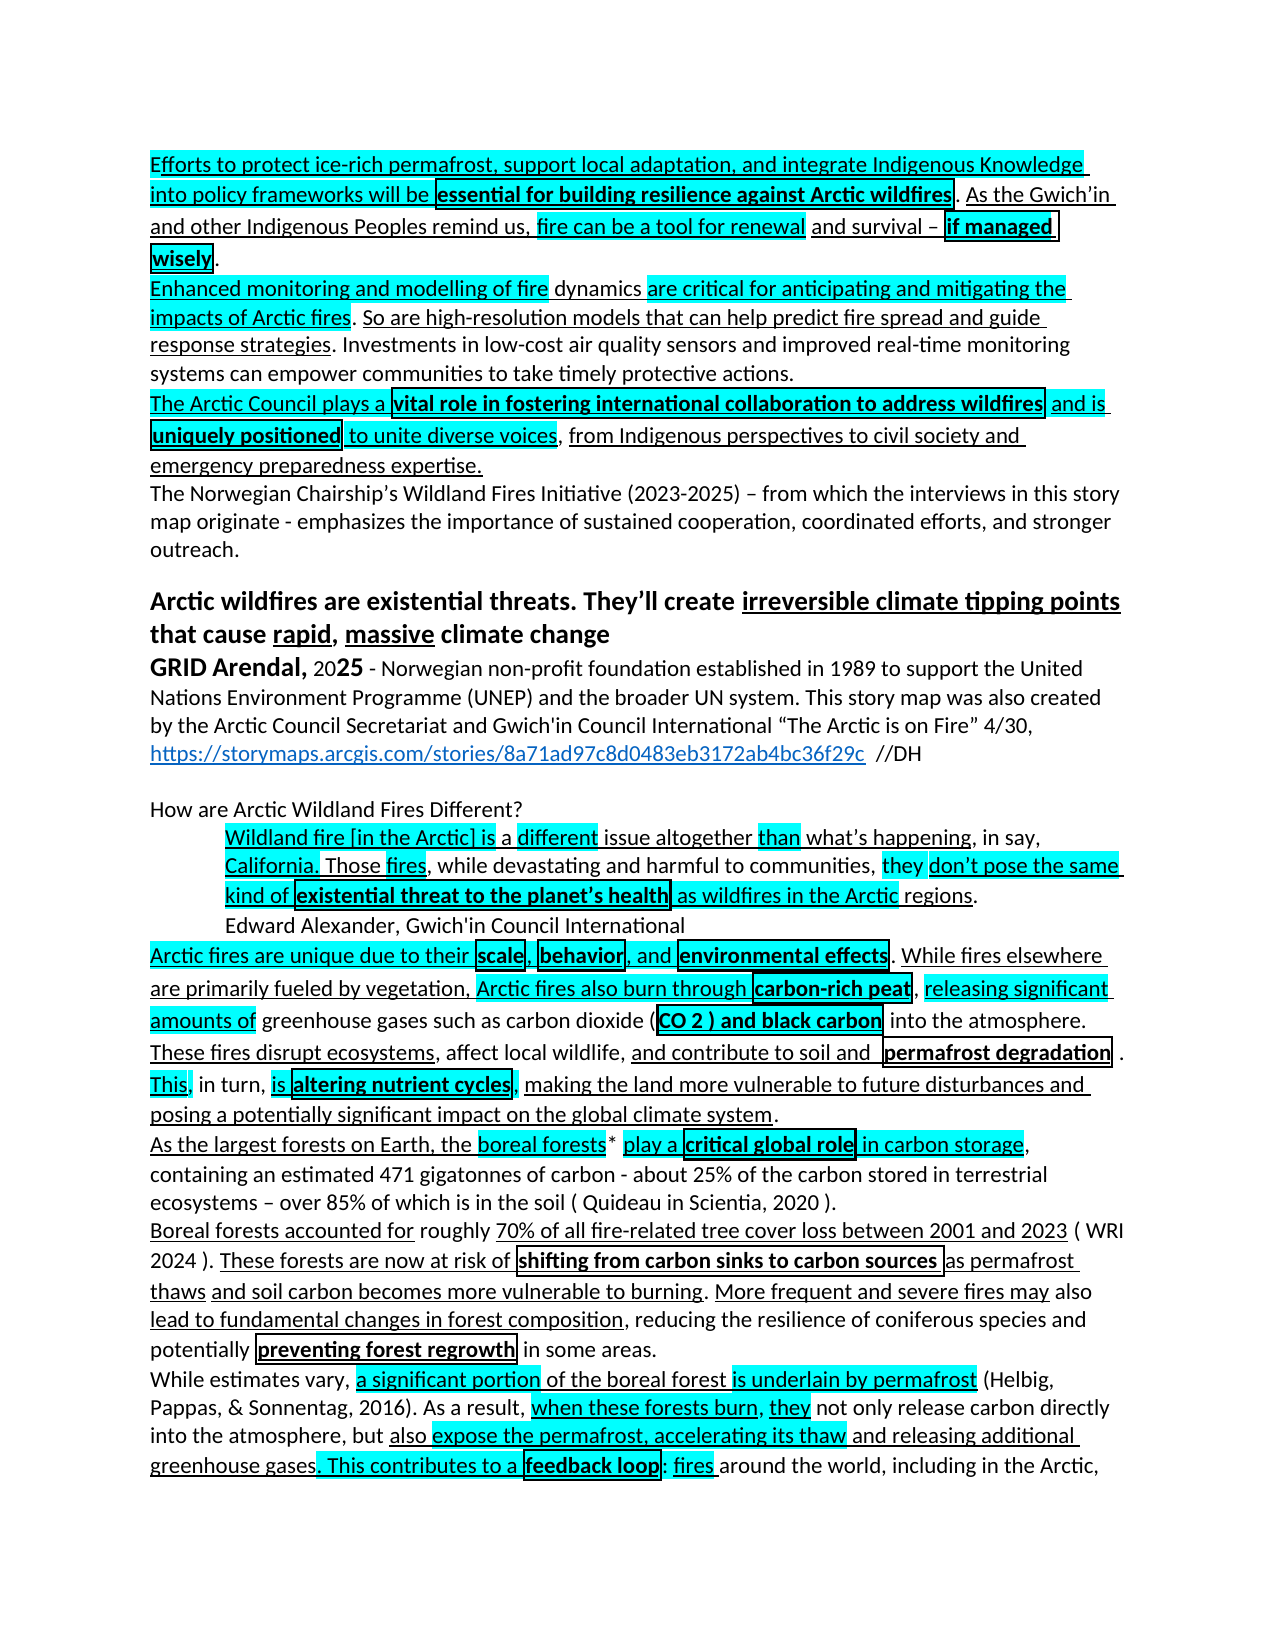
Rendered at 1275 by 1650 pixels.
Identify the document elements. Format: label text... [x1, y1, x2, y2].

text As the largest forests on Earth, the boreal forests* play a critical global role in carbon storage, containing an estimated 471 gigatonnes of carbon - about 25% of the carbon stored in terrestrial ecosystems – over 85% of which is in the soil ( Quideau in Scientia, 2020 ). [150, 1128, 1125, 1217]
text The Arctic Council plays a vital role in fostering international collaboration to address wildfires and is uniquely positioned to unite diverse voices, from Indigenous perspectives to civil society and emergency preparedness expertise. [150, 387, 1125, 479]
text Arctic fires are unique due to their scale, behavior, and environmental effects. While fires elsewhere are primarily fueled by vegetation, Arctic fires also burn through carbon-rich peat, releasing significant amounts of greenhouse gases such as carbon dioxide (CO 2 ) and black carbon into the atmosphere. These fires disrupt ecosystems, affect local wildlife, and contribute to soil and permafrost degradation . This, in turn, is altering nutrient cycles, making the land more vulnerable to future disturbances and posing a potentially significant impact on the global climate system. [150, 939, 1125, 1128]
subtitle Arctic wildfires are existential threats. They’ll create irreversible climate tipping points that cause rapid, massive climate change [150, 584, 1125, 650]
text GRID Arendal, 2025 - Norwegian non-profit foundation established in 1989 to support the United Nations Environment Programme (UNEP) and the broader UN system. This story map was also created by the Arctic Council Secretariat and Gwich'in Council International “The Arctic is on Fire” 4/30, https://storymaps.arcgis.com/stories/8a71ad97c8d0483eb3172ab4bc36f29c //DH [150, 650, 1125, 767]
text Edward Alexander, Gwich'in Council International [150, 911, 1125, 939]
text The Norwegian Chairship’s Wildland Fires Initiative (2023-2025) – from which the interviews in this story map originate - emphasizes the importance of sustained cooperation, coordinated efforts, and stronger outreach. [150, 479, 1125, 563]
text Boreal forests accounted for roughly 70% of all fire-related tree cover loss between 2001 and 2023 ( WRI 2024 ). These forests are now at risk of shifting from carbon sinks to carbon sources as permafrost thaws and soil carbon becomes more vulnerable to burning. More frequent and severe fires may also lead to fundamental changes in forest composition, reducing the resilience of coniferous species and potentially preventing forest regrowth in some areas. [150, 1217, 1125, 1365]
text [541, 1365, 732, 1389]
text Wildland fire [in the Arctic] is a different issue altogether than what’s happening, in say, California. Those fires, while devastating and harmful to communities, they don’t pose the same kind of existential threat to the planet’s health as wildfires in the Arctic regions. [426, 823, 1125, 911]
text Enhanced monitoring and modelling of fire dynamics are critical for anticipating and mitigating the impacts of Arctic fires. So are high-resolution models that can help predict fire spread and guide response strategies. Investments in low-cost air quality sensors and improved real-time monitoring systems can empower communities to take timely protective actions. [150, 274, 1125, 387]
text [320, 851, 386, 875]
text How are Arctic Wildland Fires Different? [150, 795, 1125, 823]
text Efforts to protect ice-rich permafrost, support local adaptation, and integrate Indigenous Knowledge into policy frameworks will be essential for building resilience against Arctic wildfires. As the Gwich’in and other Indigenous Peoples remind us, fire can be a tool for renewal and survival – if managed wisely. [150, 150, 1125, 274]
